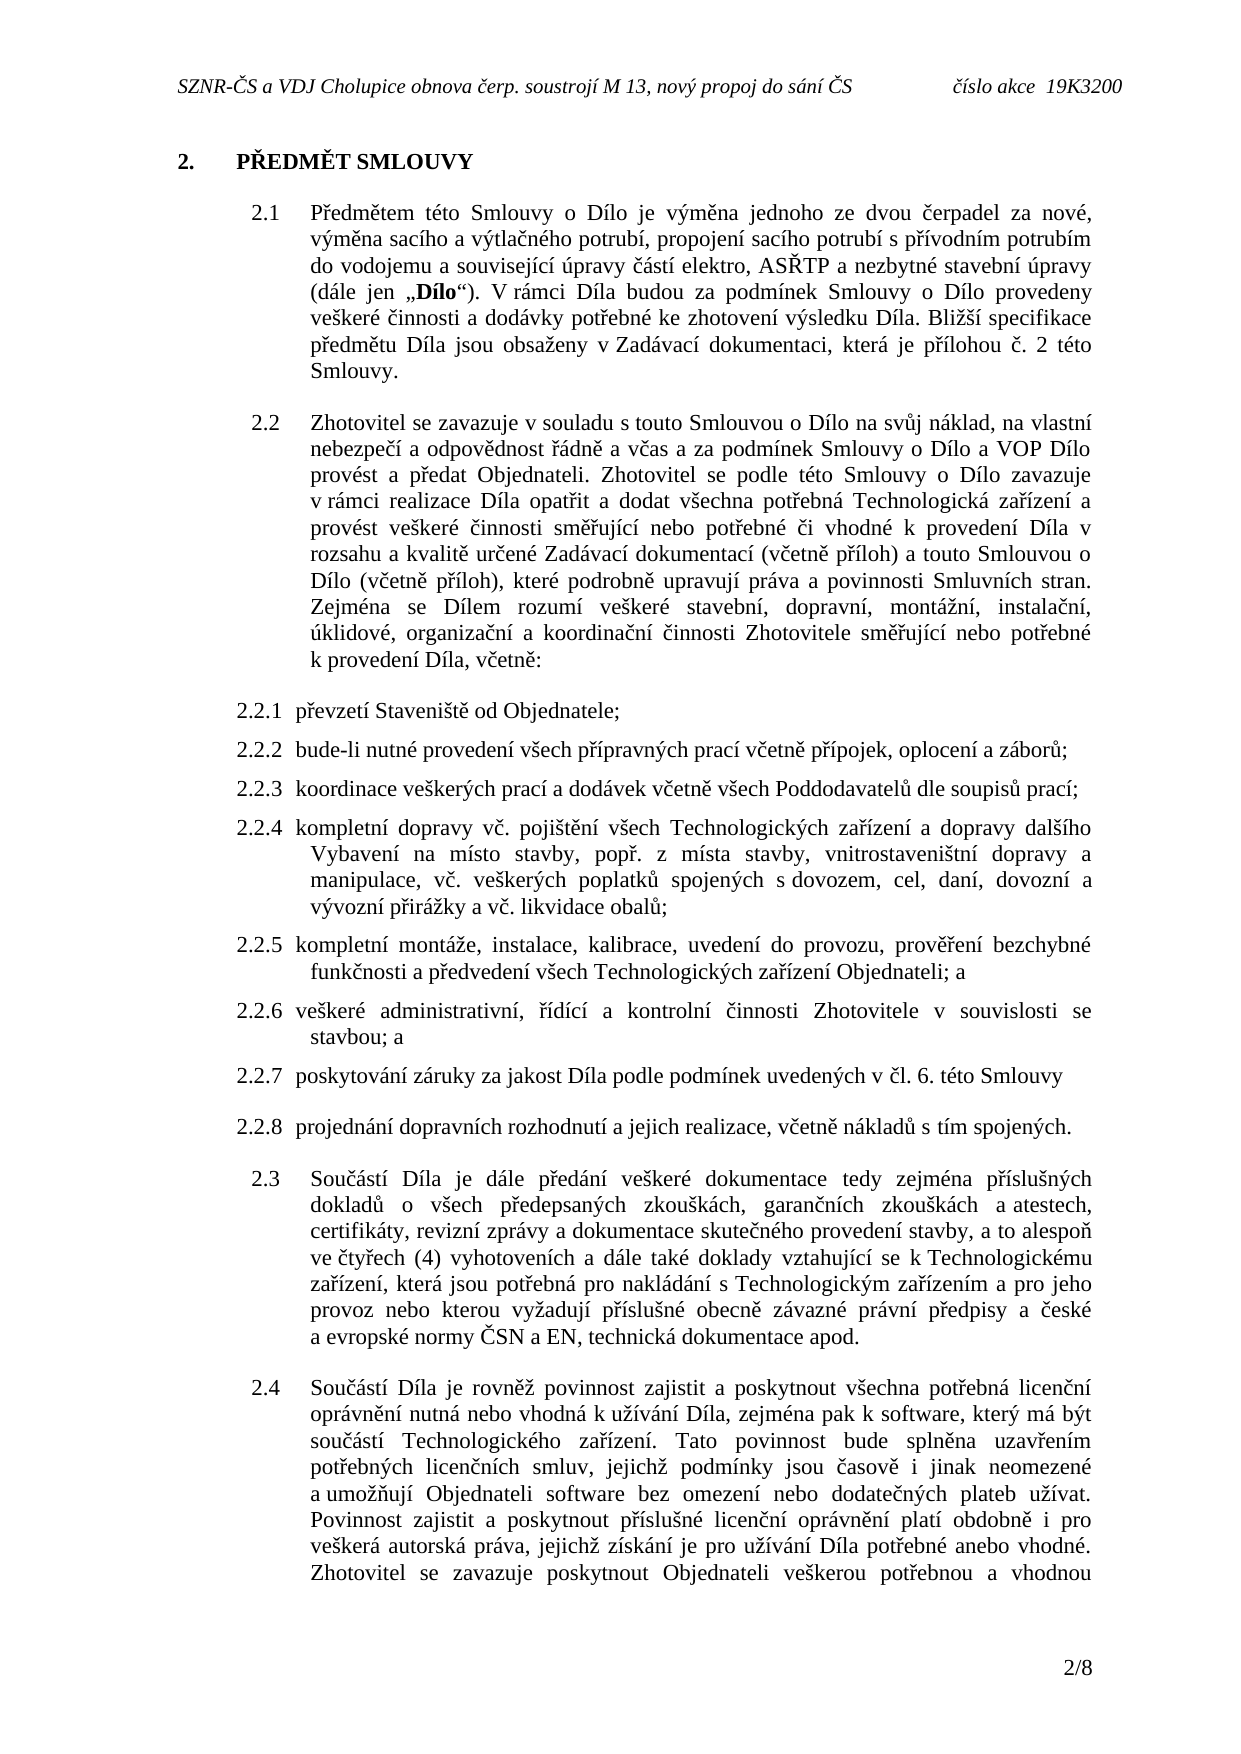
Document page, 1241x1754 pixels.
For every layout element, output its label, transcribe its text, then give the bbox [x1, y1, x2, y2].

list předmět smlouvy [177, 148, 1092, 174]
list veškeré administrativní, řídící a kontrolní činnosti Zhotovitele v souvislosti se stavbou; a [236, 997, 1092, 1049]
list kompletní dopravy vč. pojištění všech Technologických zařízení a dopravy dalšího Vybavení na místo stavby, popř. z místa stavby, vnitrostaveništní dopravy a manipulace, vč. veškerých poplatků spojených s dovozem, cel, daní, dovozní a vývozní přirážky a vč. likvidace obalů; [236, 814, 1092, 919]
list Součástí Díla je dále předání veškeré dokumentace tedy zejména příslušných dokladů o všech předepsaných zkouškách, garančních zkouškách a atestech, certifikáty, revizní zprávy a dokumentace skutečného provedení stavby, a to alespoň ve čtyřech (4) vyhotoveních a dále také doklady vztahující se k Technologickému zařízení, která jsou potřebná pro nakládání s Technologickým zařízením a pro jeho provoz nebo kterou vyžadují příslušné obecně závazné právní předpisy a české a evropské normy ČSN a EN, technická dokumentace apod. [251, 1165, 1092, 1349]
list koordinace veškerých prací a dodávek včetně všech Poddodavatelů dle soupisů prací; [236, 775, 1092, 801]
list Zhotovitel se zavazuje v souladu s touto Smlouvou o Dílo na svůj náklad, na vlastní nebezpečí a odpovědnost řádně a včas a za podmínek Smlouvy o Dílo a VOP Dílo provést a předat Objednateli. Zhotovitel se podle této Smlouvy o Dílo zavazuje v rámci realizace Díla opatřit a dodat všechna potřebná Technologická zařízení a provést veškeré činnosti směřující nebo potřebné či vhodné k provedení Díla v rozsahu a kvalitě určené Zadávací dokumentací (včetně příloh) a touto Smlouvou o Dílo (včetně příloh), které podrobně upravují práva a povinnosti Smluvních stran. Zejména se Dílem rozumí veškeré stavební, dopravní, montážní, instalační, úklidové, organizační a koordinační činnosti Zhotovitele směřující nebo potřebné k provedení Díla, včetně: [251, 408, 1092, 672]
list projednání dopravních rozhodnutí a jejich realizace, včetně nákladů s tím spojených. [236, 1113, 1092, 1140]
list převzetí Staveniště od Objednatele; [236, 697, 1092, 723]
list poskytování záruky za jakost Díla podle podmínek uvedených v čl. 6. této Smlouvy [236, 1062, 1092, 1088]
list kompletní montáže, instalace, kalibrace, uvedení do provozu, prověření bezchybné funkčnosti a předvedení všech Technologických zařízení Objednateli; a [236, 932, 1092, 984]
list bude-li nutné provedení všech přípravných prací včetně přípojek, oplocení a záborů; [236, 736, 1092, 762]
list Předmětem této Smlouvy o Dílo je výměna jednoho ze dvou čerpadel za nové, výměna sacího a výtlačného potrubí, propojení sacího potrubí s přívodním potrubím do vodojemu a související úpravy částí elektro, ASŘTP a nezbytné stavební úpravy (dále jen „Dílo“). V rámci Díla budou za podmínek Smlouvy o Dílo provedeny veškeré činnosti a dodávky potřebné ke zhotovení výsledku Díla. Bližší specifikace předmětu Díla jsou obsaženy v Zadávací dokumentaci, která je přílohou č. 2 této Smlouvy. [251, 199, 1092, 383]
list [251, 1374, 1092, 1585]
